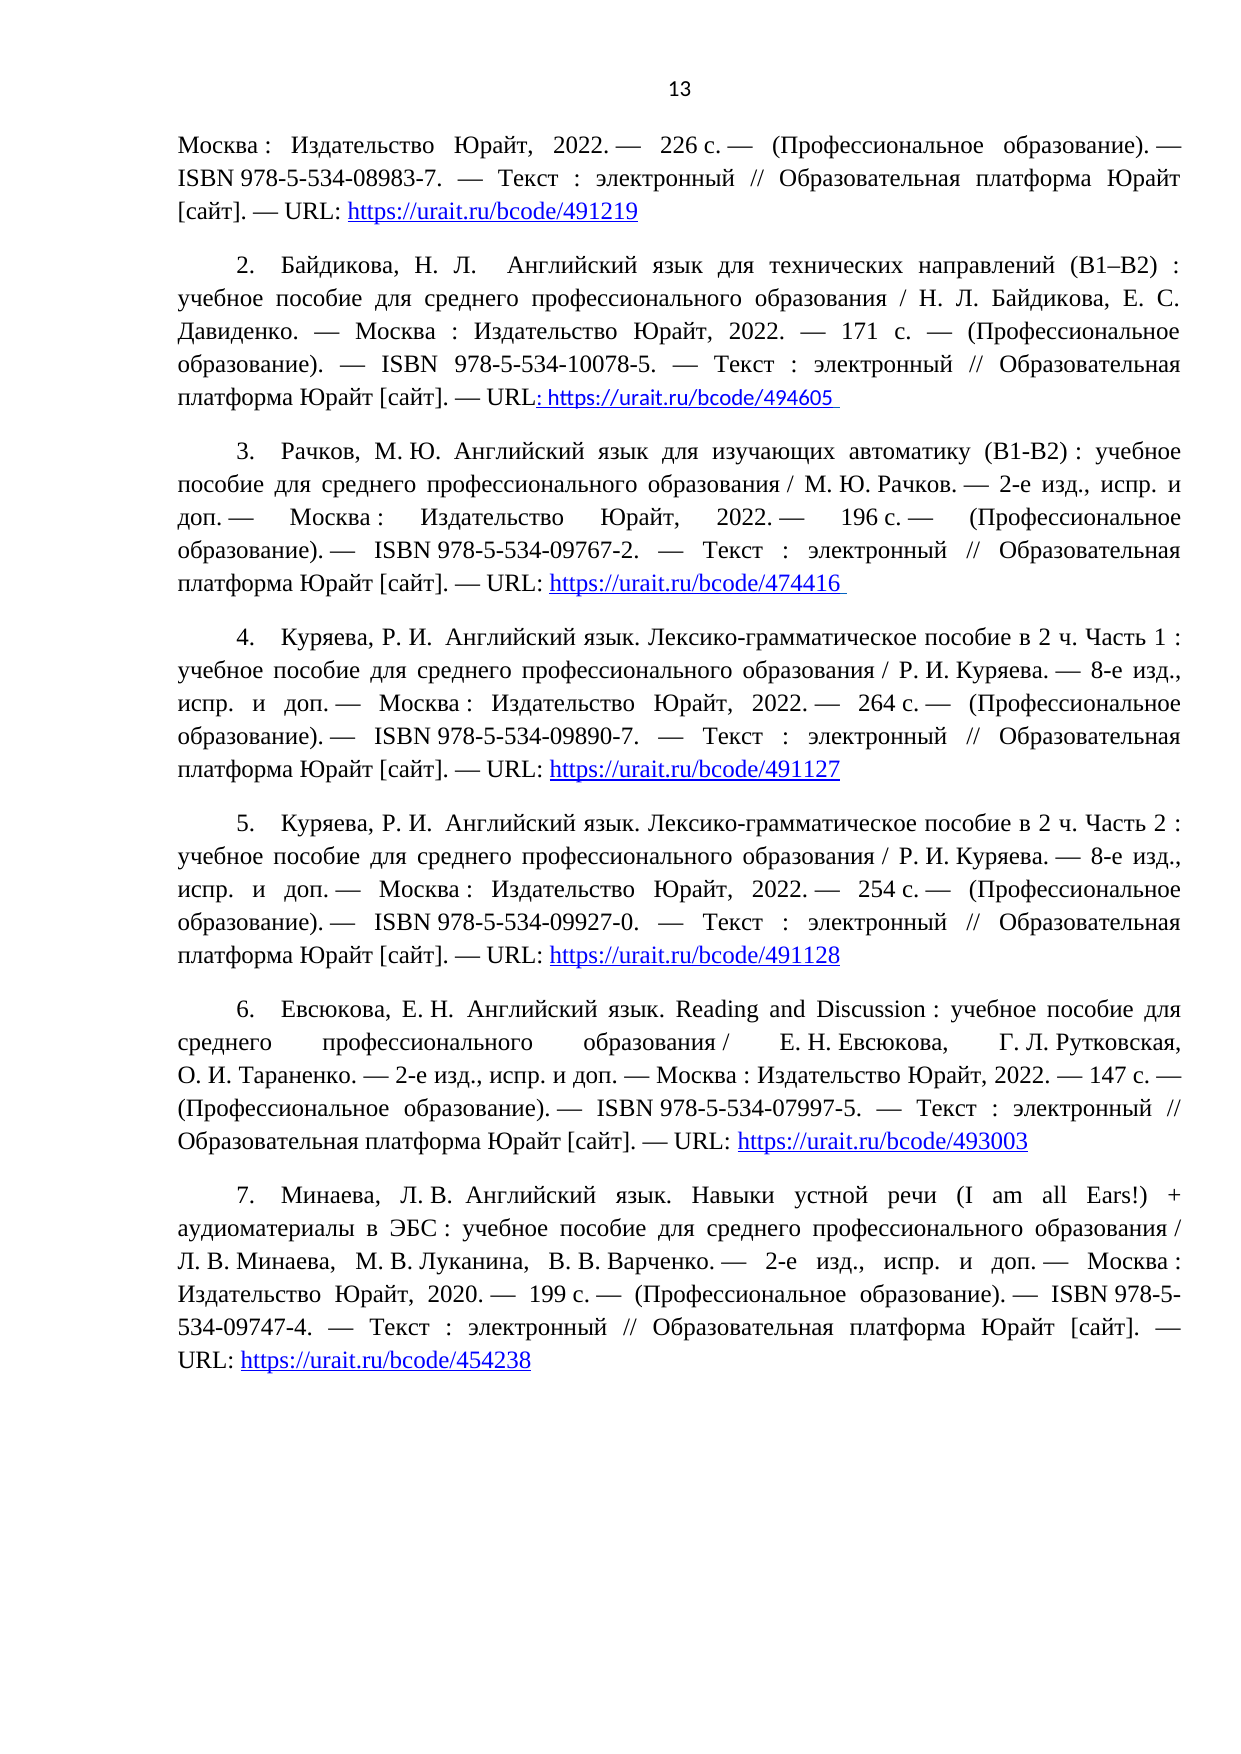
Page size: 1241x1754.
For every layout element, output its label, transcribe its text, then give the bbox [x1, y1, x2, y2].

list Байдикова, Н. Л. Английский язык для технических направлений (B1–B2) : учебное пособие для среднего профессионального образования / Н. Л. Байдикова, Е. С. Давиденко. — Москва : Издательство Юрайт, 2022. — 171 с. — (Профессиональное образование). — ISBN 978-5-534-10078-5. — Текст : электронный // Образовательная платформа Юрайт [сайт]. — URL: https://urait.ru/bcode/494605 [177, 250, 1181, 411]
list Куряева, Р. И. Английский язык. Лексико-грамматическое пособие в 2 ч. Часть 2 : учебное пособие для среднего профессионального образования / Р. И. Куряева. — 8-е изд., испр. и доп. — Москва : Издательство Юрайт, 2022. — 254 с. — (Профессиональное образование). — ISBN 978-5-534-09927-0. — Текст : электронный // Образовательная платформа Юрайт [сайт]. — URL: https://urait.ru/bcode/491128 [177, 808, 1181, 969]
list Евсюкова, Е. Н. Английский язык. Reading and Discussion : учебное пособие для среднего профессионального образования / Е. Н. Евсюкова, Г. Л. Рутковская, О. И. Тараненко. — 2-е изд., испр. и доп. — Москва : Издательство Юрайт, 2022. — 147 с. — (Профессиональное образование). — ISBN 978-5-534-07997-5. — Текст : электронный // Образовательная платформа Юрайт [сайт]. — URL: https://urait.ru/bcode/493003 [177, 994, 1181, 1155]
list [177, 130, 1181, 225]
list Куряева, Р. И. Английский язык. Лексико-грамматическое пособие в 2 ч. Часть 1 : учебное пособие для среднего профессионального образования / Р. И. Куряева. — 8-е изд., испр. и доп. — Москва : Издательство Юрайт, 2022. — 264 с. — (Профессиональное образование). — ISBN 978-5-534-09890-7. — Текст : электронный // Образовательная платформа Юрайт [сайт]. — URL: https://urait.ru/bcode/491127 [177, 622, 1181, 783]
list Рачков, М. Ю. Английский язык для изучающих автоматику (B1-B2) : учебное пособие для среднего профессионального образования / М. Ю. Рачков. — 2-е изд., испр. и доп. — Москва : Издательство Юрайт, 2022. — 196 с. — (Профессиональное образование). — ISBN 978-5-534-09767-2. — Текст : электронный // Образовательная платформа Юрайт [сайт]. — URL: https://urait.ru/bcode/474416 [177, 436, 1181, 597]
list Минаева, Л. В. Английский язык. Навыки устной речи (I am all Ears!) + аудиоматериалы в ЭБС : учебное пособие для среднего профессионального образования / Л. В. Минаева, М. В. Луканина, В. В. Варченко. — 2-е изд., испр. и доп. — Москва : Издательство Юрайт, 2020. — 199 с. — (Профессиональное образование). — ISBN 978-5-534-09747-4. — Текст : электронный // Образовательная платформа Юрайт [сайт]. — URL: https://urait.ru/bcode/454238 [177, 1180, 1181, 1374]
